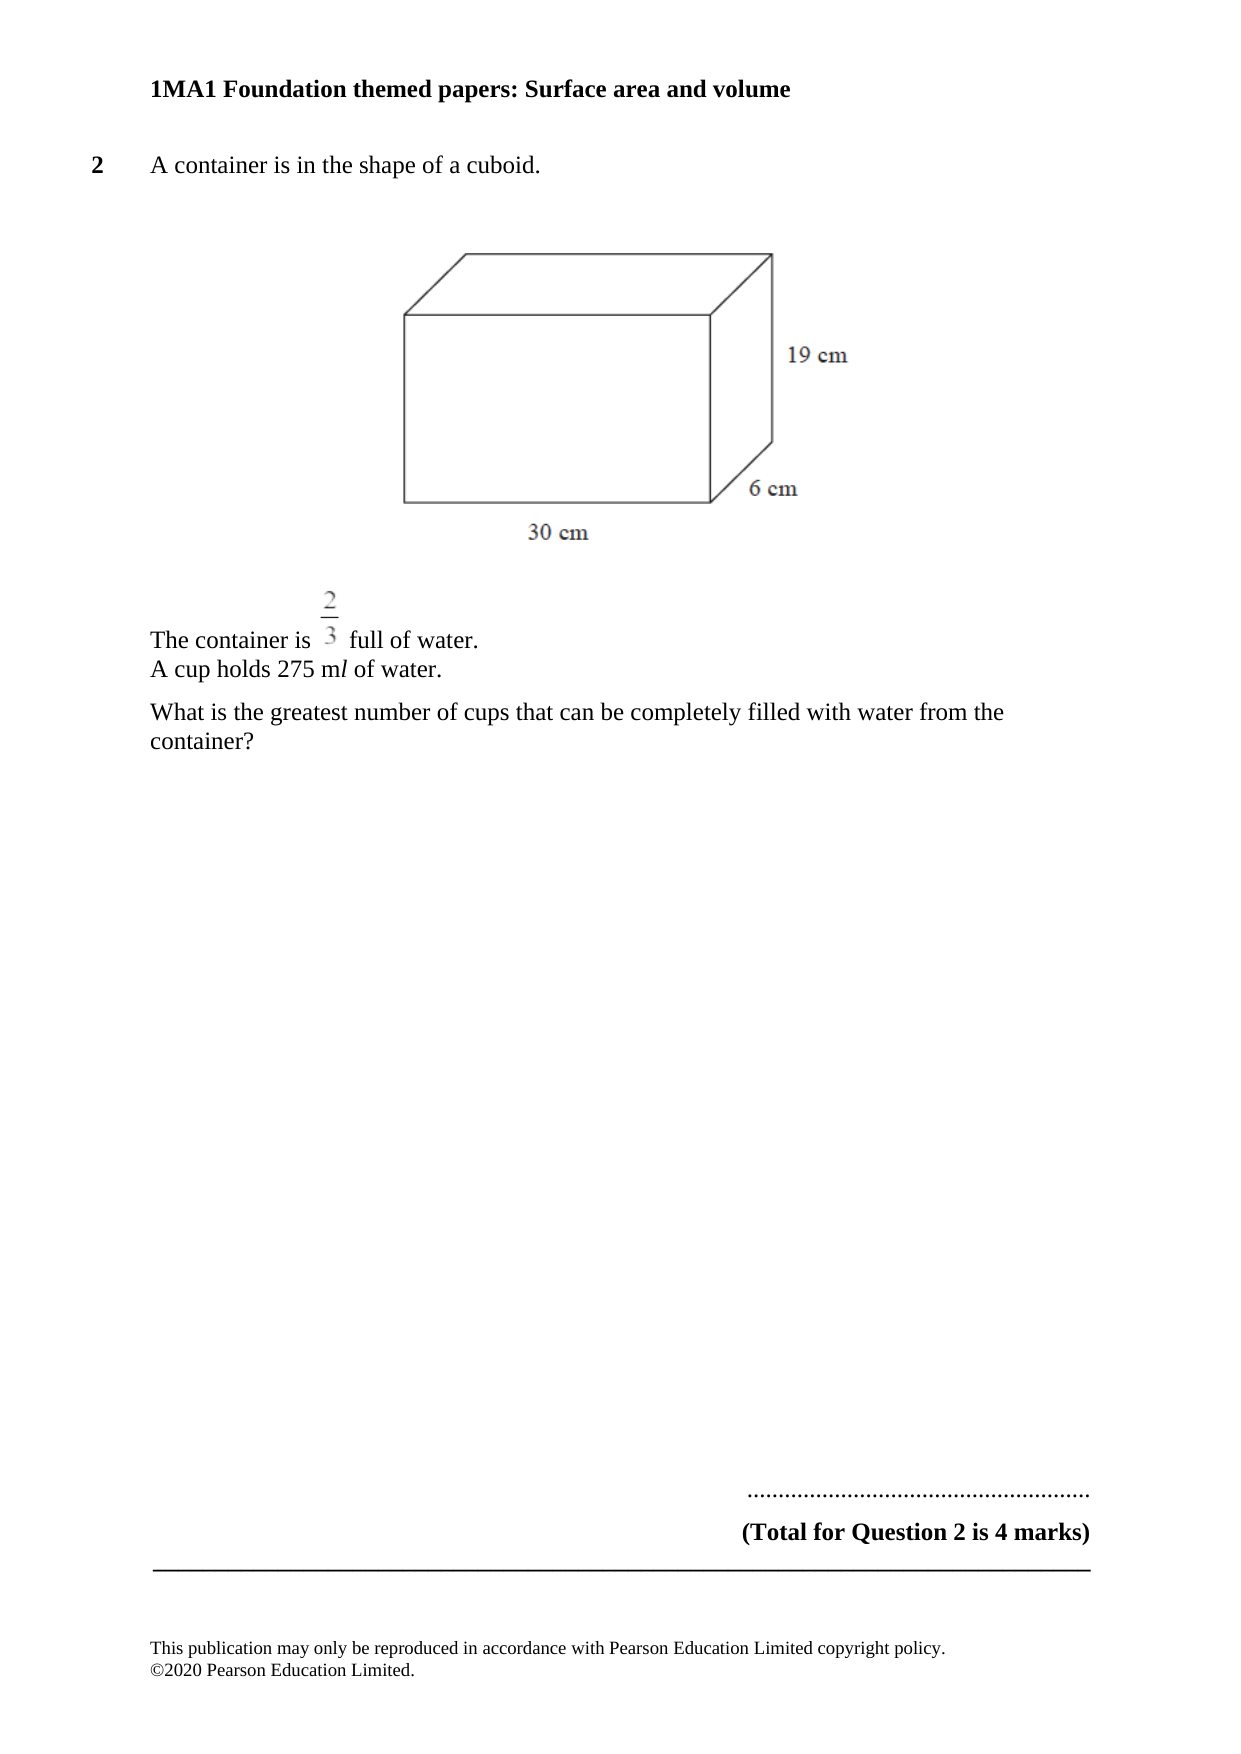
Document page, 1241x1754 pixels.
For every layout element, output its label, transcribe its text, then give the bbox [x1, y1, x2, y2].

text (Total for Question 2 is 4 marks) [150, 1517, 1090, 1546]
text The container is full of water. [150, 581, 1090, 654]
text ___________________________________________________________________________ [150, 1546, 1090, 1574]
text A cup holds 275 ml of water. [150, 654, 1090, 683]
text 2 A container is in the shape of a cuboid. [91, 150, 1090, 179]
text ....................................................... [150, 1474, 1090, 1502]
text What is the greatest number of cups that can be completely filled with water from the container? [150, 697, 1090, 755]
picture [385, 236, 855, 552]
